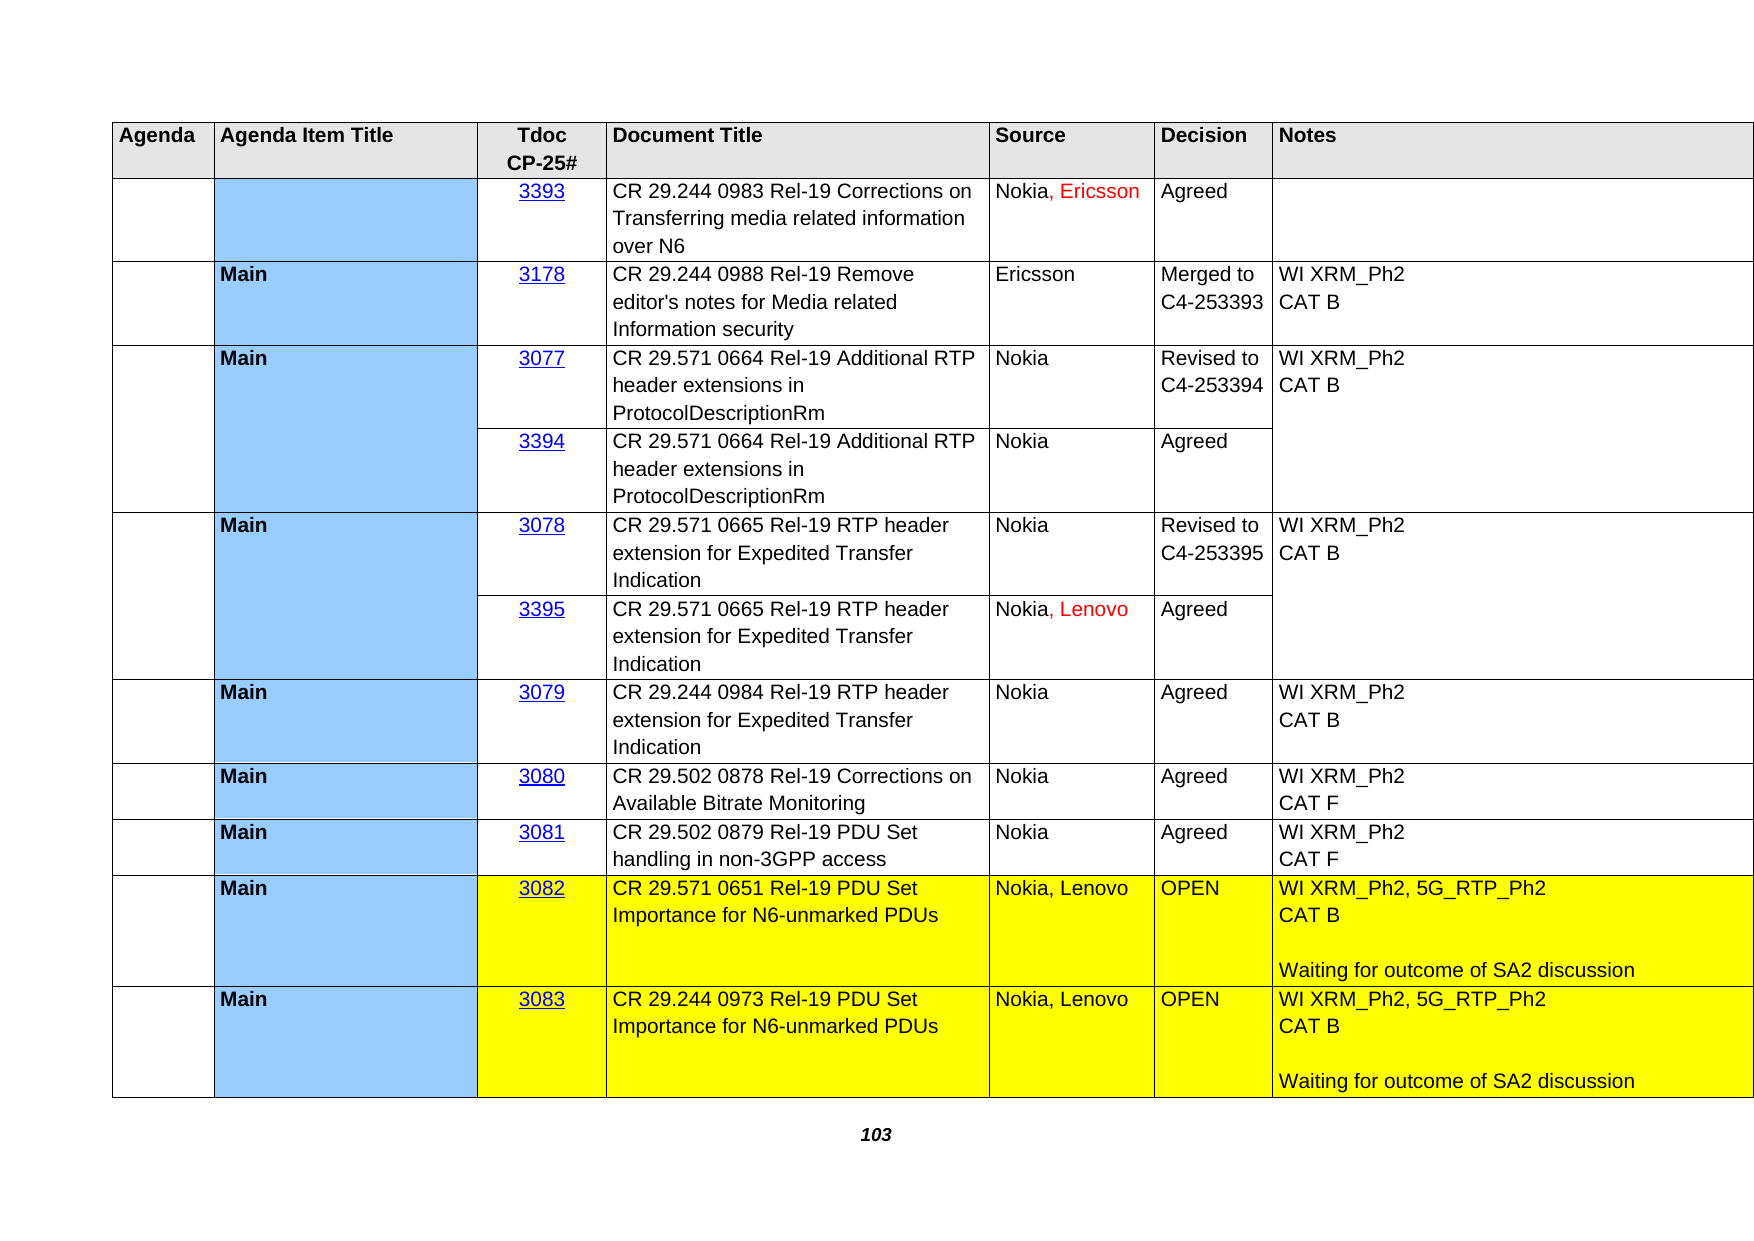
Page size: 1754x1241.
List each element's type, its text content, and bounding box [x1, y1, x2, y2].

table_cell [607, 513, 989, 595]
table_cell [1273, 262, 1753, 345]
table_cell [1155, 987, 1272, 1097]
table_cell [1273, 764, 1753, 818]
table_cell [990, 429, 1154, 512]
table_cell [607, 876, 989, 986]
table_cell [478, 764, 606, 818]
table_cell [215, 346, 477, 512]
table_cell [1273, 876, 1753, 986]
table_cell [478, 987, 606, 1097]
table_header Source [990, 123, 1154, 178]
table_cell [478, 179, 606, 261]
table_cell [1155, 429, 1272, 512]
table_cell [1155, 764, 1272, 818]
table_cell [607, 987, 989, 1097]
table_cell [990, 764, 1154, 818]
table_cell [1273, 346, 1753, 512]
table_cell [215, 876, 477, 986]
table_header Notes [1273, 123, 1753, 178]
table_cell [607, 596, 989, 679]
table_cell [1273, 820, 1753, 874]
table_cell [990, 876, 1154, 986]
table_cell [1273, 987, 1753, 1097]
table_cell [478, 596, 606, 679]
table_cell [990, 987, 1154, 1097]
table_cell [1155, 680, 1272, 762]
table_header Tdoc CP-25# [478, 123, 606, 178]
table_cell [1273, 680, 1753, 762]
table_header Document Title [607, 123, 989, 178]
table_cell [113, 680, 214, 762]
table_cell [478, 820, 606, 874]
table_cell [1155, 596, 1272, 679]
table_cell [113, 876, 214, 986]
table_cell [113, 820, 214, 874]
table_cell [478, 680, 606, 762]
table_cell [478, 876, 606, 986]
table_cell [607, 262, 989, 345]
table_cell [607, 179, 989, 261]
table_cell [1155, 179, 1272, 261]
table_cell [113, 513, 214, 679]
table_header Agenda [113, 123, 214, 178]
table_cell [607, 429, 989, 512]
table_header Agenda Item Title [215, 123, 477, 178]
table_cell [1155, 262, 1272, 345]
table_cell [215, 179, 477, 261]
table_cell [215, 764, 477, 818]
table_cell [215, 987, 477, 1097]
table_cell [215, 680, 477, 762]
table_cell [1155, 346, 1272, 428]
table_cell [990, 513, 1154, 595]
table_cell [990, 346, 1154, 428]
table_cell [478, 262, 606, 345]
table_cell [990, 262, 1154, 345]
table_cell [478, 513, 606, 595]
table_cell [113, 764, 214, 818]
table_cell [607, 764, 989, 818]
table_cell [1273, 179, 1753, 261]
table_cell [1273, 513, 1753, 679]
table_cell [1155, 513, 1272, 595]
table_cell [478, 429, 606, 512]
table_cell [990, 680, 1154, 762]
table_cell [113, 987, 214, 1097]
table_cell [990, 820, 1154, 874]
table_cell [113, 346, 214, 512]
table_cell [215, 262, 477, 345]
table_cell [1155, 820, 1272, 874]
table_header Decision [1155, 123, 1272, 178]
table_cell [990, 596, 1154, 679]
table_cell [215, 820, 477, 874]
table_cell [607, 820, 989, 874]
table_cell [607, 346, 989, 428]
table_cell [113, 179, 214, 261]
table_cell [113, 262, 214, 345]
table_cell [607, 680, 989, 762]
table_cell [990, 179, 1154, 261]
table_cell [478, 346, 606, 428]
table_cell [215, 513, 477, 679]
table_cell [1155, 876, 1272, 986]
